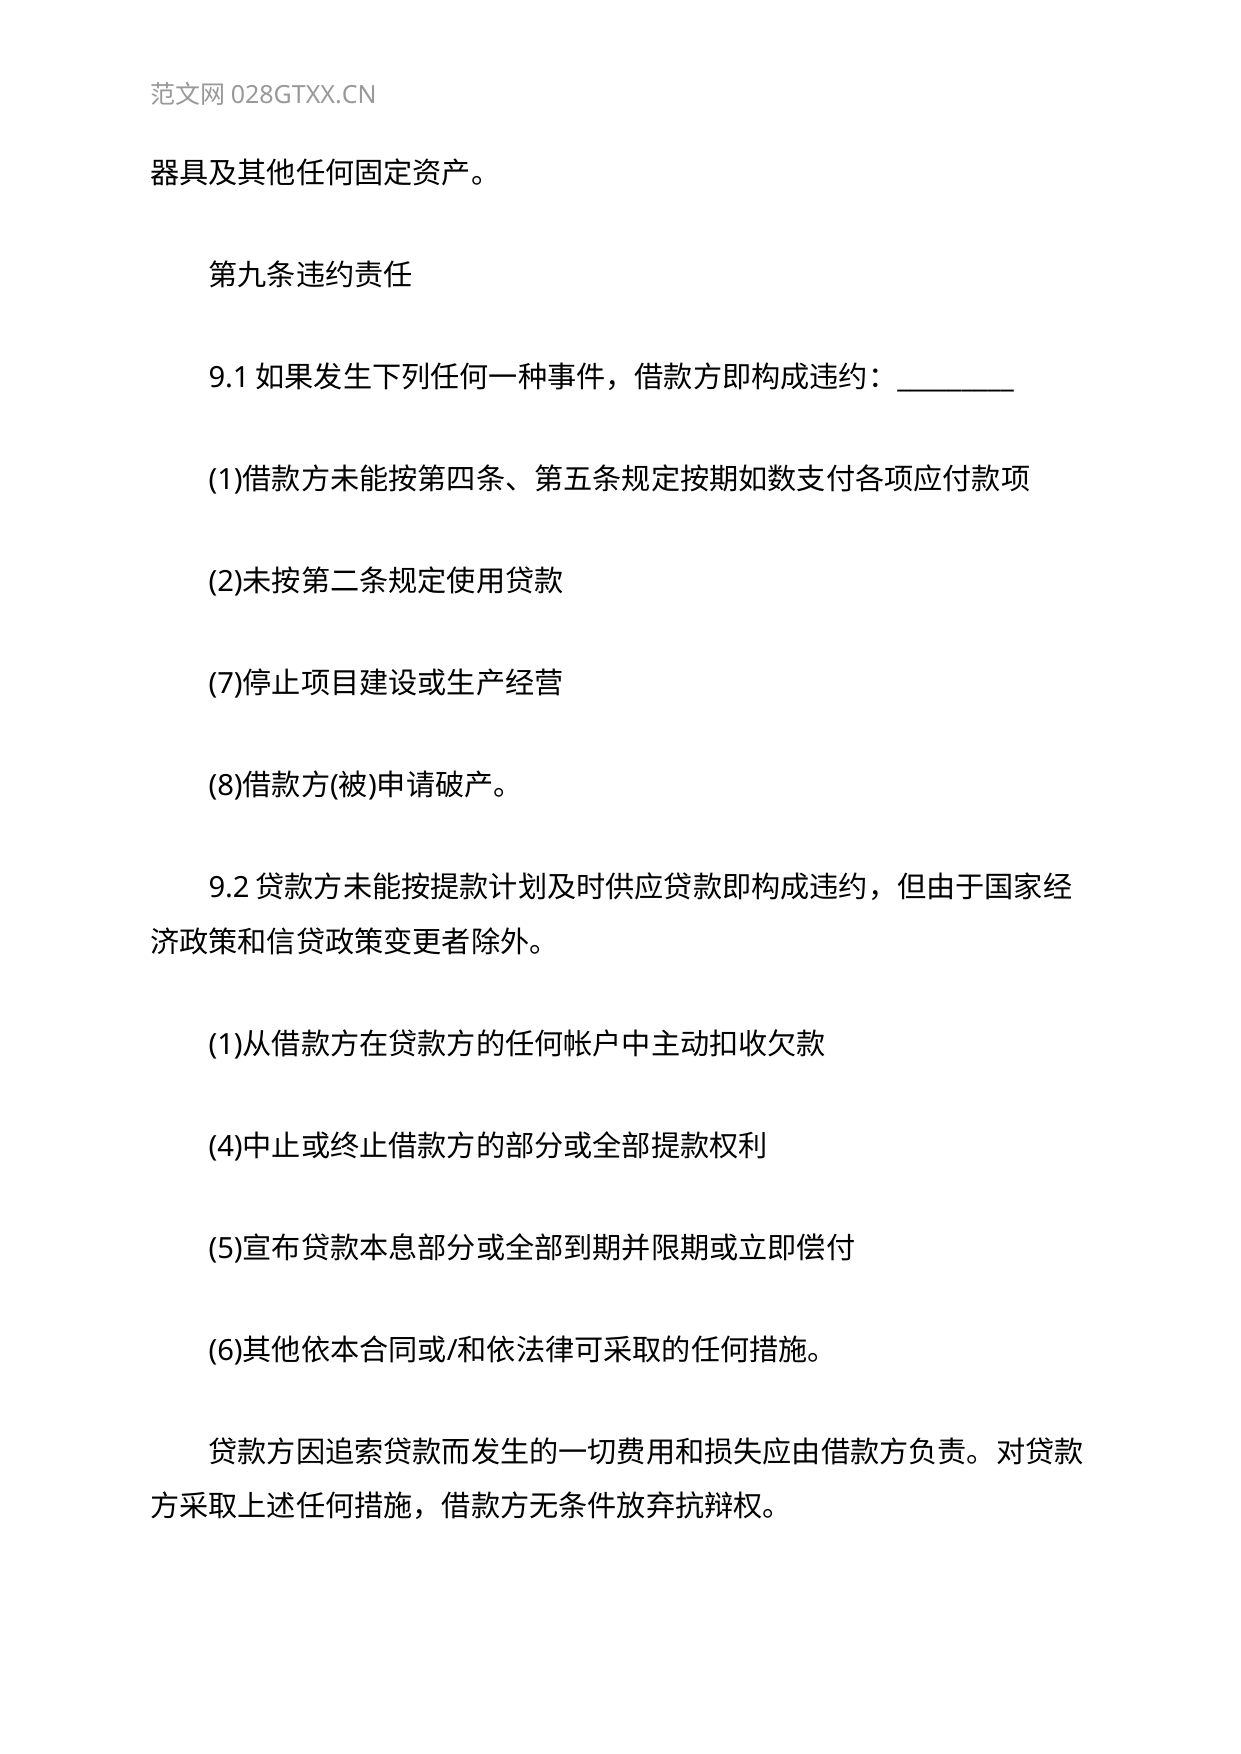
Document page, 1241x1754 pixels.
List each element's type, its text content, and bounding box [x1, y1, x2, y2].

text 第九条违约责任 [150, 252, 1090, 294]
text (4)中止或终止借款方的部分或全部提款权利 [150, 1122, 1090, 1164]
text (8)借款方(被)申请破产。 [150, 761, 1090, 804]
text (2)未按第二条规定使用贷款 [150, 557, 1090, 600]
text (7)停止项目建设或生产经营 [150, 659, 1090, 702]
text (1)借款方未能按第四条、第五条规定按期如数支付各项应付款项 [150, 456, 1090, 498]
text 9.1如果发生下列任何一种事件，借款方即构成违约：_________ [150, 353, 1090, 396]
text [150, 150, 1090, 192]
text (6)其他依本合同或/和依法律可采取的任何措施。 [150, 1326, 1090, 1368]
text 9.2贷款方未能按提款计划及时供应贷款即构成违约，但由于国家经济政策和信贷政策变更者除外。 [150, 863, 1090, 961]
text 贷款方因追索贷款而发生的一切费用和损失应由借款方负责。对贷款方采取上述任何措施，借款方无条件放弃抗辩权。 [150, 1428, 1090, 1525]
text (1)从借款方在贷款方的任何帐户中主动扣收欠款 [150, 1020, 1090, 1063]
text (5)宣布贷款本息部分或全部到期并限期或立即偿付 [150, 1224, 1090, 1267]
